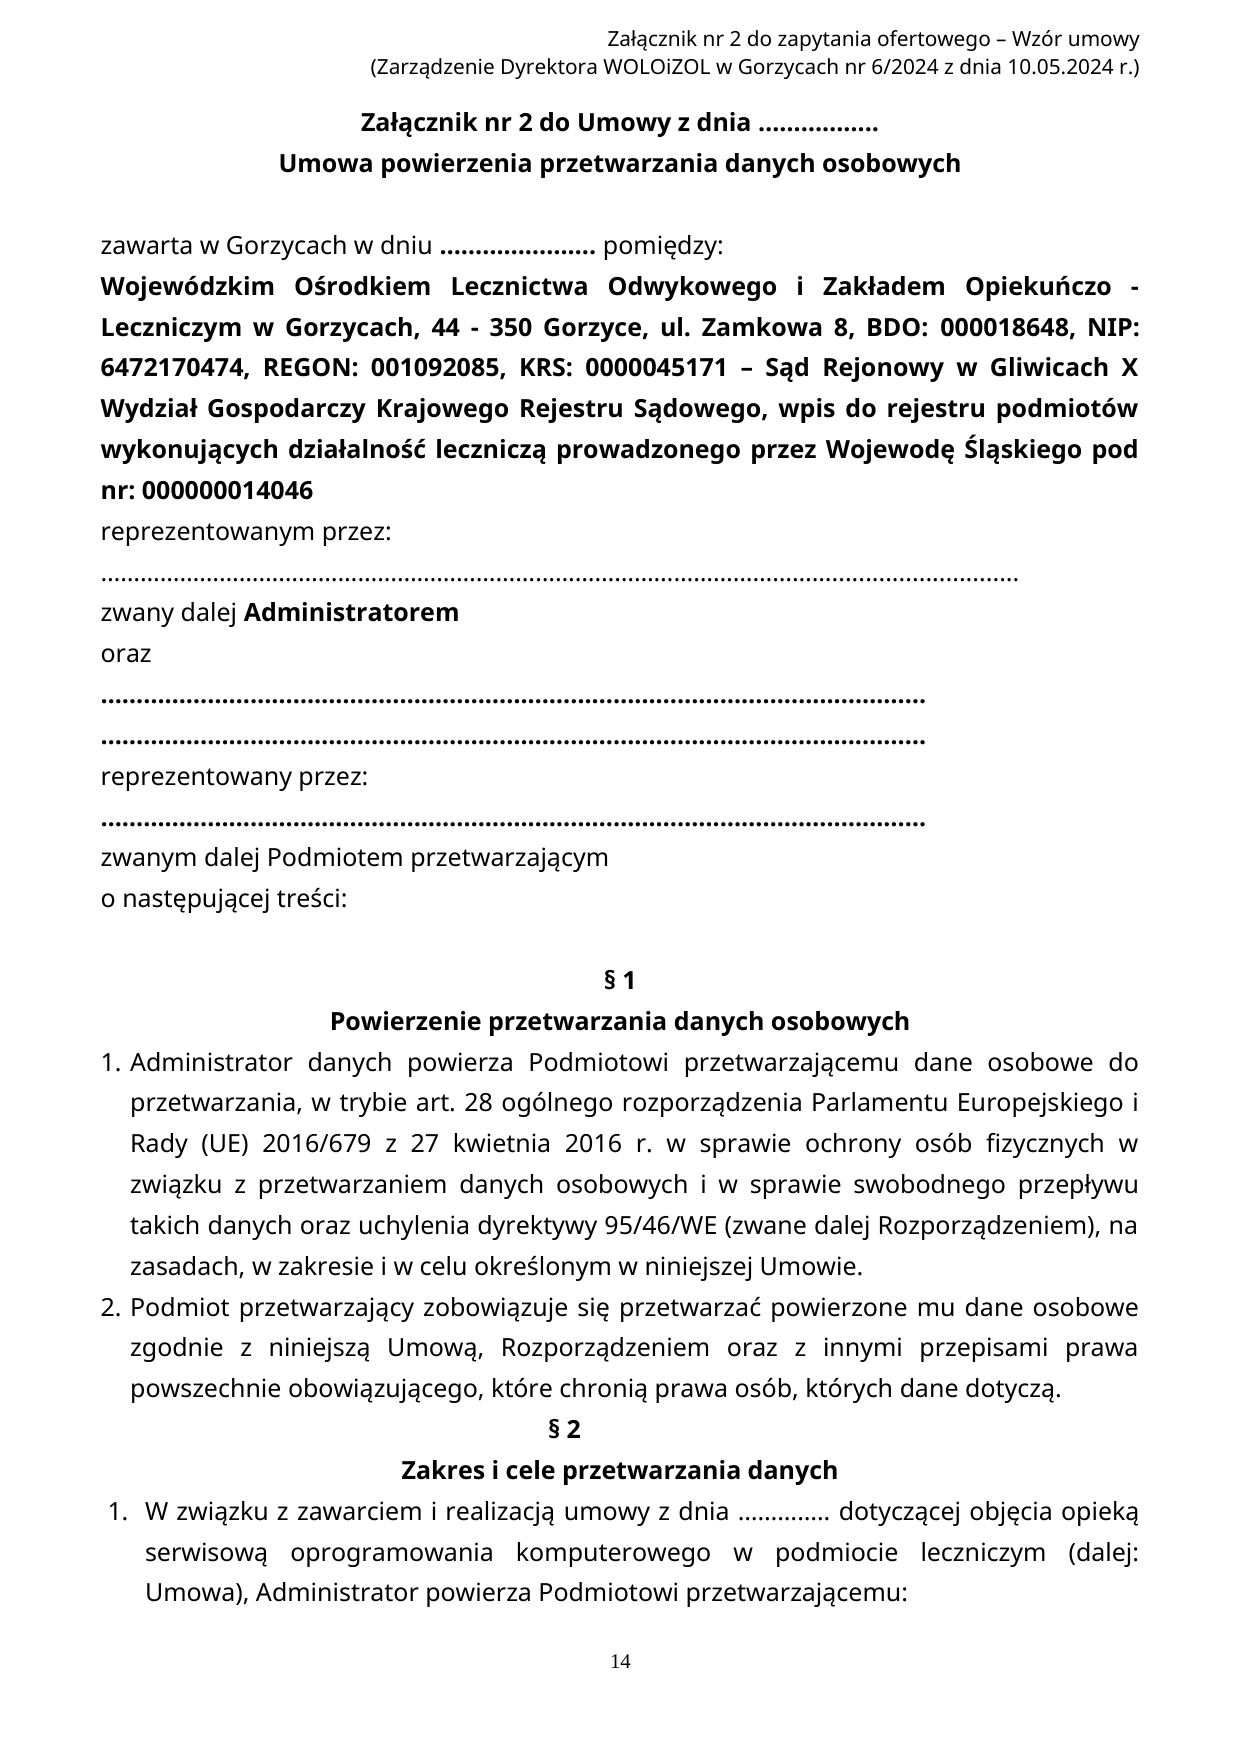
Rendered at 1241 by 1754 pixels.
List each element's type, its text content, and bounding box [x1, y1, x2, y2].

text …………………………………………………………………………………………..………… [100, 799, 1140, 833]
text Umowa powierzenia przetwarzania danych osobowych [100, 146, 1140, 180]
text zwanym dalej Podmiotem przetwarzającym [100, 840, 1140, 874]
subtitle Załącznik nr 2 do Umowy z dnia …………….. [100, 105, 1140, 139]
list Zakres i cele przetwarzania danych [100, 1452, 1140, 1487]
list Administrator danych powierza Podmiotowi przetwarzającemu dane osobowe do przetwarzania, w trybie art. 28 ogólnego rozporządzenia Parlamentu Europejskiego i Rady (UE) 2016/679 z 27 kwietnia 2016 r. w sprawie ochrony osób fizycznych w związku z przetwarzaniem danych osobowych i w sprawie swobodnego przepływu takich danych oraz uchylenia dyrektywy 95/46/WE (zwane dalej Rozporządzeniem), na zasadach, w zakresie i w celu określonym w niniejszej Umowie. [100, 1044, 1140, 1282]
list Podmiot przetwarzający zobowiązuje się przetwarzać powierzone mu dane osobowe zgodnie z niniejszą Umową, Rozporządzeniem oraz z innymi przepisami prawa powszechnie obowiązującego, które chronią prawa osób, których dane dotyczą. [100, 1289, 1140, 1405]
text reprezentowanym przez: [100, 513, 1140, 547]
text Powierzenie przetwarzania danych osobowych [100, 1003, 1140, 1037]
list W związku z zawarciem i realizacją umowy z dnia ………….. dotyczącej objęcia opieką serwisową oprogramowania komputerowego w podmiocie leczniczym (dalej: Umowa), Administrator powierza Podmiotowi przetwarzającemu: [107, 1493, 1140, 1609]
text reprezentowany przez: [100, 758, 1140, 792]
text …………………………………………………………………………………………………............................ [100, 554, 1140, 588]
text Wojewódzkim Ośrodkiem Lecznictwa Odwykowego i Zakładem Opiekuńczo - Leczniczym w Gorzycach, 44 - 350 Gorzyce, ul. Zamkowa 8, BDO: 000018648, NIP: 6472170474, REGON: 001092085, KRS: 0000045171 – Sąd Rejonowy w Gliwicach X Wydział Gospodarczy Krajowego Rejestru Sądowego, wpis do rejestru podmiotów wykonujących działalność leczniczą prowadzonego przez Wojewodę Śląskiego pod nr: 000000014046 [100, 268, 1140, 507]
text zwany dalej Administratorem [100, 595, 1140, 629]
text …………………………………………………………………………………….…….………… [100, 677, 1140, 711]
text zawarta w Gorzycach w dniu …………………. pomiędzy: [100, 227, 1140, 262]
text § 1 [100, 962, 1140, 997]
text o następującej treści: [100, 881, 1140, 915]
text ……………………………………………………………………………………….…….……… [100, 717, 1140, 752]
text oraz [100, 636, 1140, 670]
list § 2 [100, 1412, 1140, 1446]
